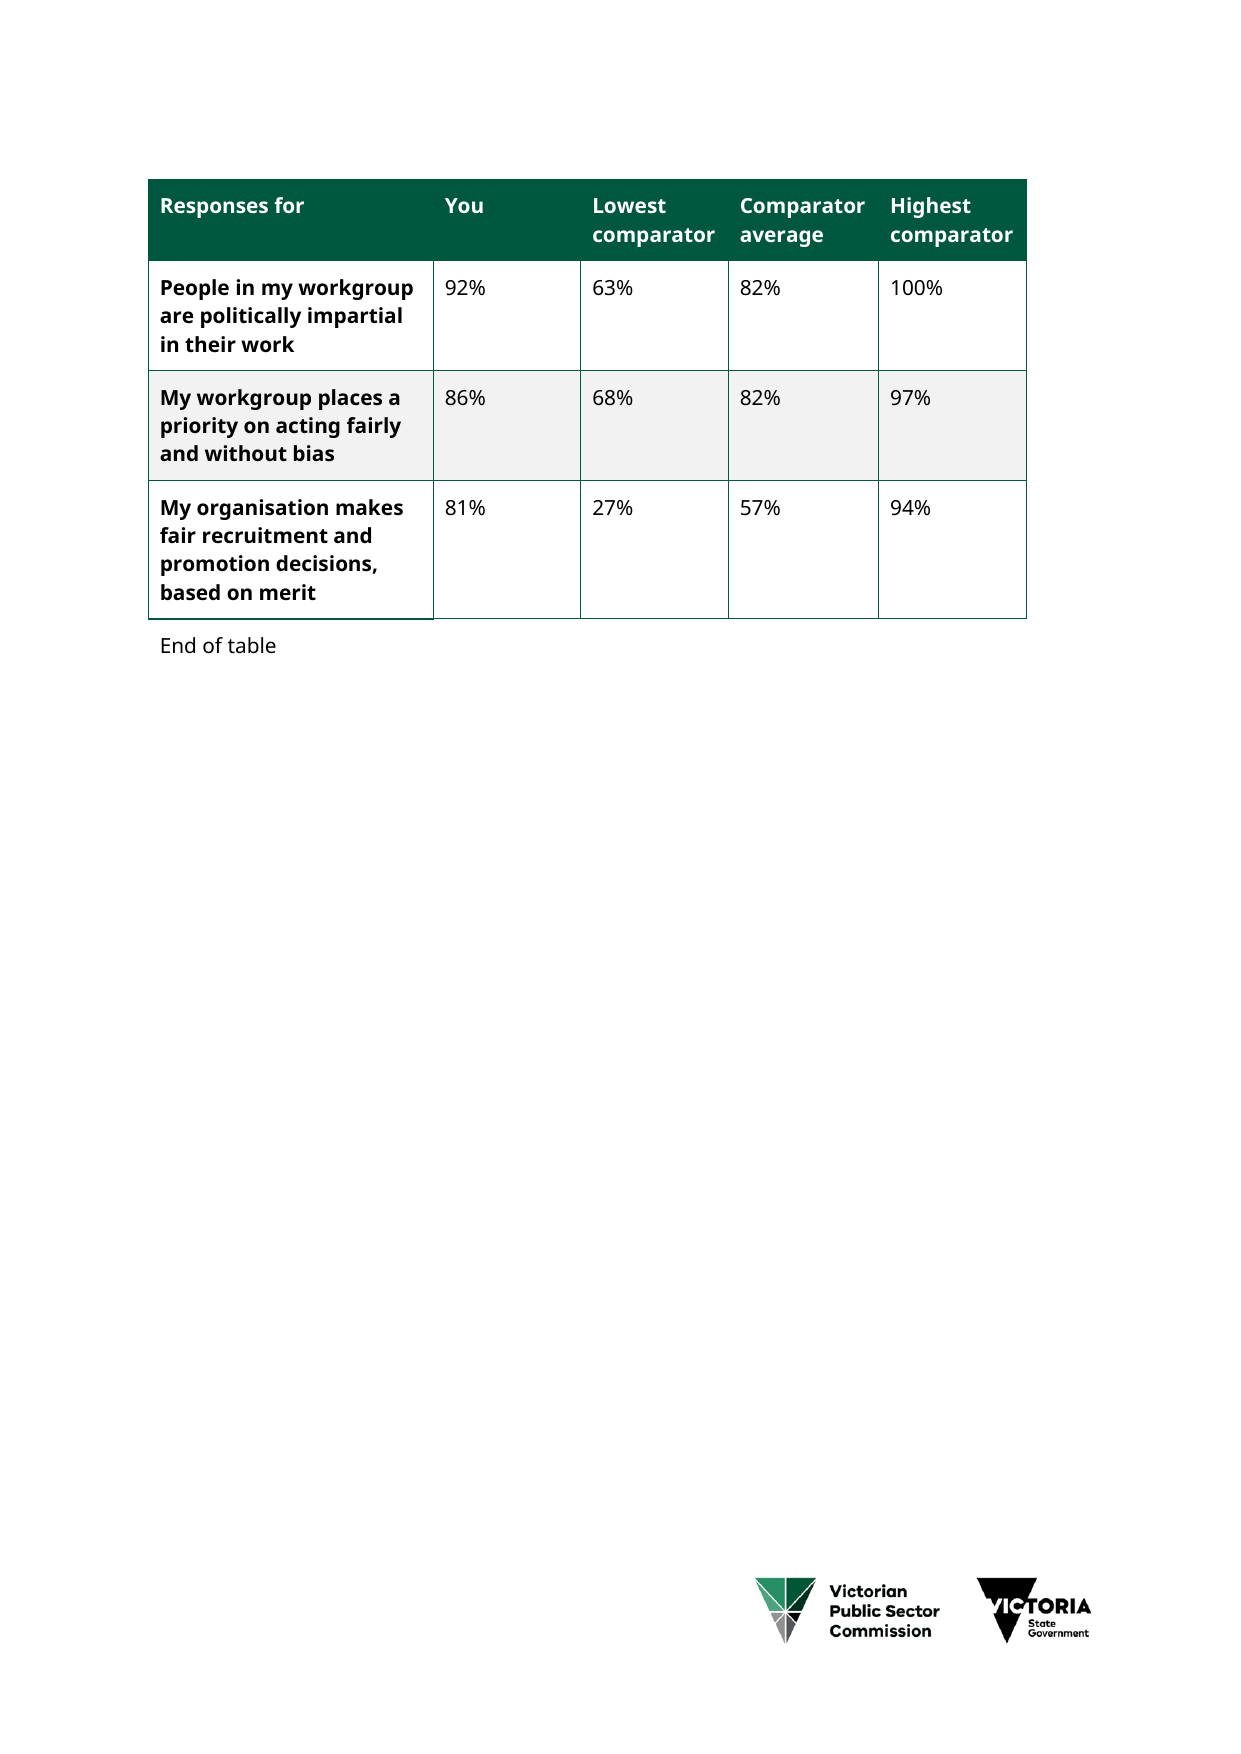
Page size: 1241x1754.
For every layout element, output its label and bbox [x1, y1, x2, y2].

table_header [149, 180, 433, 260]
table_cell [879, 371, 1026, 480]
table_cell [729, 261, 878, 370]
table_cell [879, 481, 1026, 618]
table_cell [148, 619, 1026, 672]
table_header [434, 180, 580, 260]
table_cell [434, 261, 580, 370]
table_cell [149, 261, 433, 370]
picture [754, 1577, 1093, 1645]
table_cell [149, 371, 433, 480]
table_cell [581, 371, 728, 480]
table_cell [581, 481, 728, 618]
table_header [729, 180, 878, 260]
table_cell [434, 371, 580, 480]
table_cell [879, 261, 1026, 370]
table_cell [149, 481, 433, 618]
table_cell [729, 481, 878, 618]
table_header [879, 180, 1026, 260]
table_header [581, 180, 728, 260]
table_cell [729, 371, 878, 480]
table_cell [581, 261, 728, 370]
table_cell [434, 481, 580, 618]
